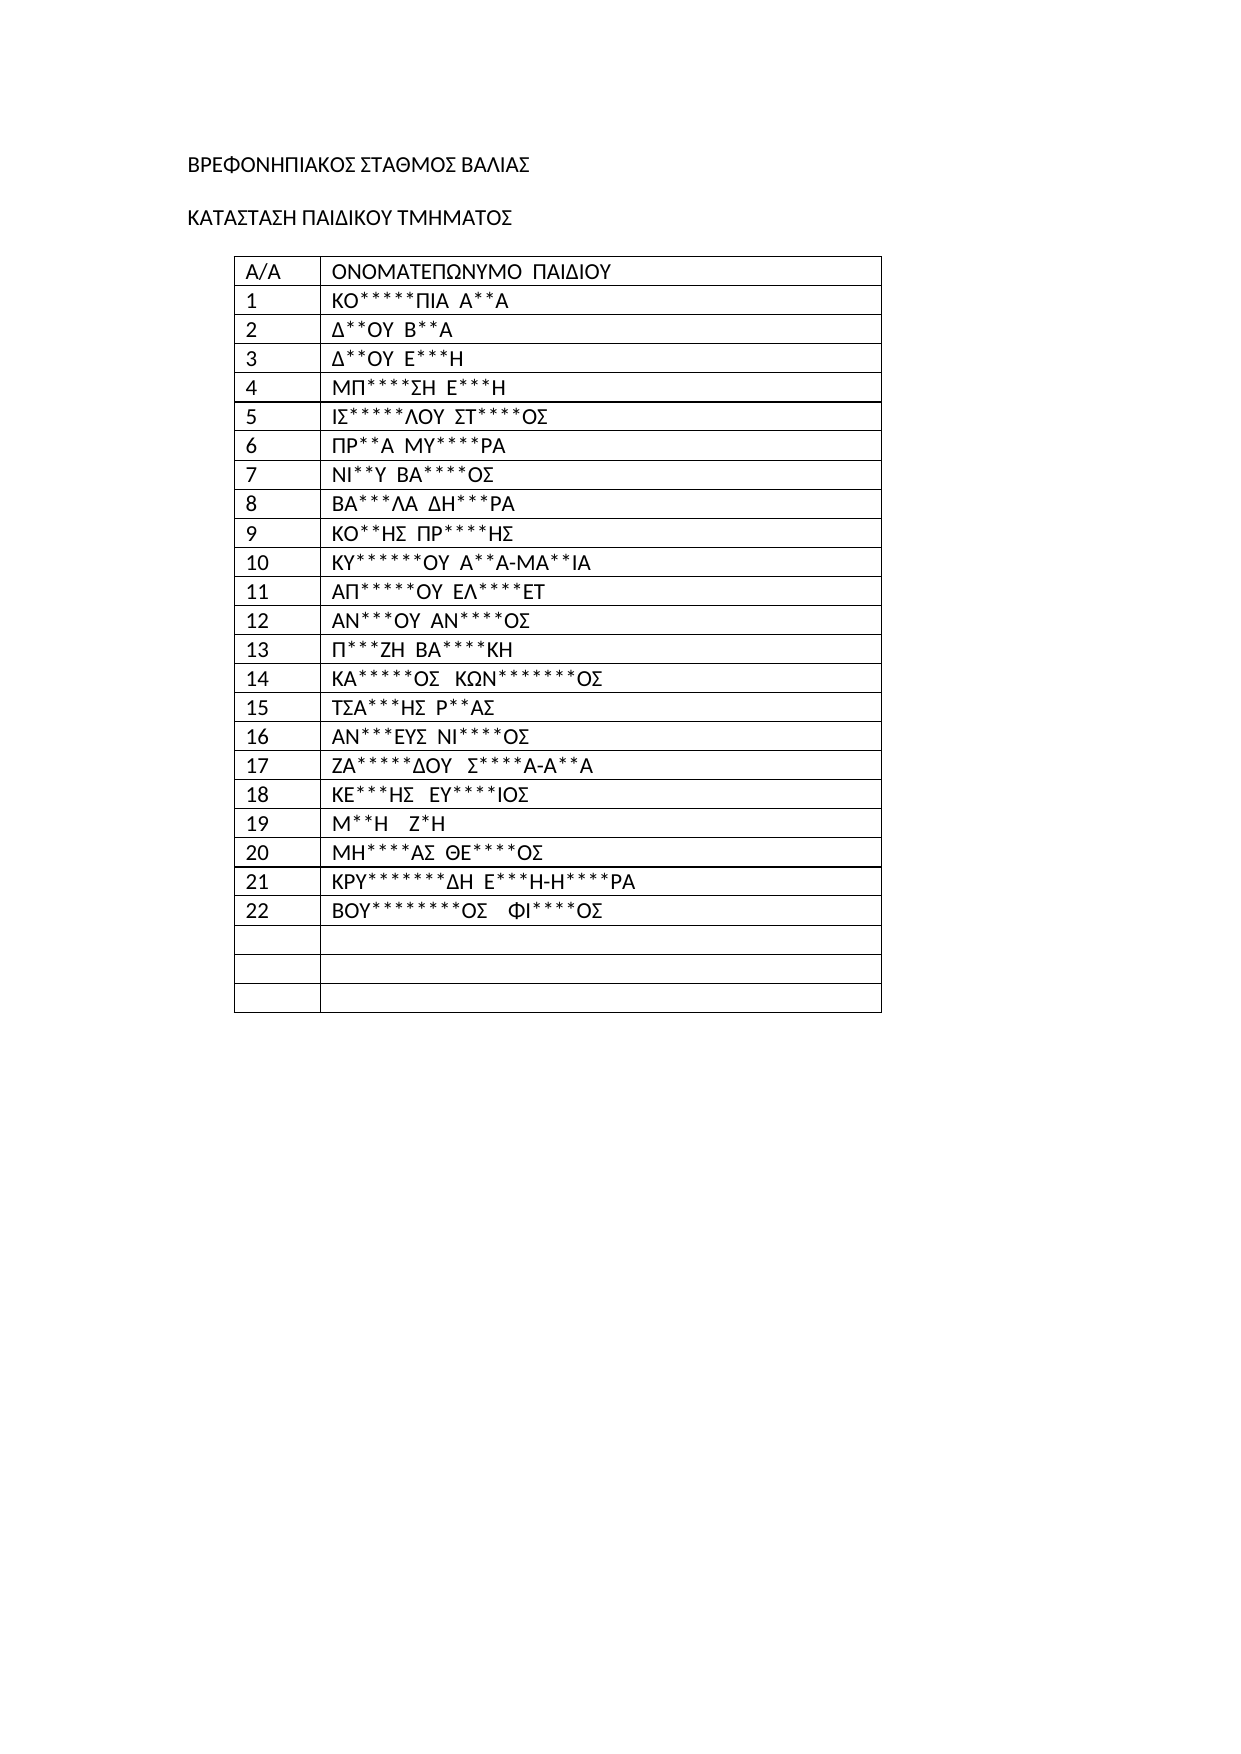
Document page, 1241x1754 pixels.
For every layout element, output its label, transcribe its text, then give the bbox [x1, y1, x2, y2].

table_cell 3 [235, 344, 320, 372]
table_cell ΜΗ****ΑΣ ΘΕ****ΟΣ [321, 838, 881, 866]
table_cell 9 [235, 519, 320, 547]
table_cell 21 [235, 868, 320, 895]
text ΒΡΕΦΟΝΗΠΙΑΚΟΣ ΣΤΑΘΜΟΣ ΒΑΛΙΑΣ [187, 150, 1053, 178]
table_cell ΑΝ***ΟΥ ΑΝ****ΟΣ [321, 606, 881, 634]
table_cell 17 [235, 751, 320, 779]
table_cell ΒΟΥ********ΟΣ ΦΙ****ΟΣ [321, 896, 881, 924]
table_cell 16 [235, 722, 320, 750]
table_cell 8 [235, 490, 320, 518]
table_cell ΠΡ**Α ΜΥ****ΡΑ [321, 431, 881, 459]
table_cell 1 [235, 286, 320, 314]
table_header ΟΝΟΜΑΤΕΠΩΝΥΜΟ ΠΑΙΔΙΟΥ [321, 257, 881, 285]
table_cell [321, 984, 881, 1012]
table_cell Π***ΖΗ ΒΑ****ΚΗ [321, 635, 881, 663]
table_cell ΚΑ*****ΟΣ ΚΩΝ*******ΟΣ [321, 664, 881, 692]
table_cell [321, 926, 881, 953]
table_cell ΑΝ***ΕΥΣ ΝΙ****ΟΣ [321, 722, 881, 750]
table_cell 19 [235, 809, 320, 837]
table_cell 11 [235, 577, 320, 605]
table_cell ΝΙ**Υ ΒΑ****ΟΣ [321, 461, 881, 488]
table_cell 6 [235, 431, 320, 459]
table_cell 13 [235, 635, 320, 663]
table_cell 14 [235, 664, 320, 692]
table_cell ΚΟ*****ΠΙΑ Α**Α [321, 286, 881, 314]
table_cell 2 [235, 315, 320, 343]
table_cell 12 [235, 606, 320, 634]
table_cell [235, 926, 320, 953]
table_cell ΚΡΥ*******ΔΗ Ε***Η-Η****ΡΑ [321, 868, 881, 895]
table_cell 10 [235, 548, 320, 576]
table_cell ΜΠ****ΣΗ Ε***Η [321, 373, 881, 401]
table_cell 4 [235, 373, 320, 401]
table_cell ΚΟ**ΗΣ ΠΡ****ΗΣ [321, 519, 881, 547]
table_cell Μ**Η Ζ*Η [321, 809, 881, 837]
table_cell [235, 955, 320, 983]
table_cell ΚΕ***ΗΣ ΕΥ****ΙΟΣ [321, 780, 881, 808]
table_cell ΑΠ*****ΟΥ ΕΛ****ΕΤ [321, 577, 881, 605]
table_cell ΚΥ******ΟΥ Α**Α-ΜΑ**ΙΑ [321, 548, 881, 576]
table_cell Δ**ΟΥ Β**Α [321, 315, 881, 343]
table_cell ΤΣΑ***ΗΣ Ρ**ΑΣ [321, 693, 881, 721]
table_cell ΖΑ*****ΔΟΥ Σ****Α-Α**Α [321, 751, 881, 779]
table_cell 20 [235, 838, 320, 866]
table_cell Δ**ΟΥ Ε***Η [321, 344, 881, 372]
table_cell ΙΣ*****ΛΟΥ ΣΤ****ΟΣ [321, 403, 881, 430]
table_cell [321, 955, 881, 983]
table_cell 15 [235, 693, 320, 721]
table_cell 7 [235, 461, 320, 488]
table_cell 18 [235, 780, 320, 808]
table_header Α/Α [235, 257, 320, 285]
table_cell 5 [235, 403, 320, 430]
table_cell ΒΑ***ΛΑ ΔΗ***ΡΑ [321, 490, 881, 518]
table_cell 22 [235, 896, 320, 924]
text ΚΑΤΑΣΤΑΣΗ ΠΑΙΔΙΚΟΥ ΤΜΗΜΑΤΟΣ [187, 203, 1053, 231]
table_cell [235, 984, 320, 1012]
